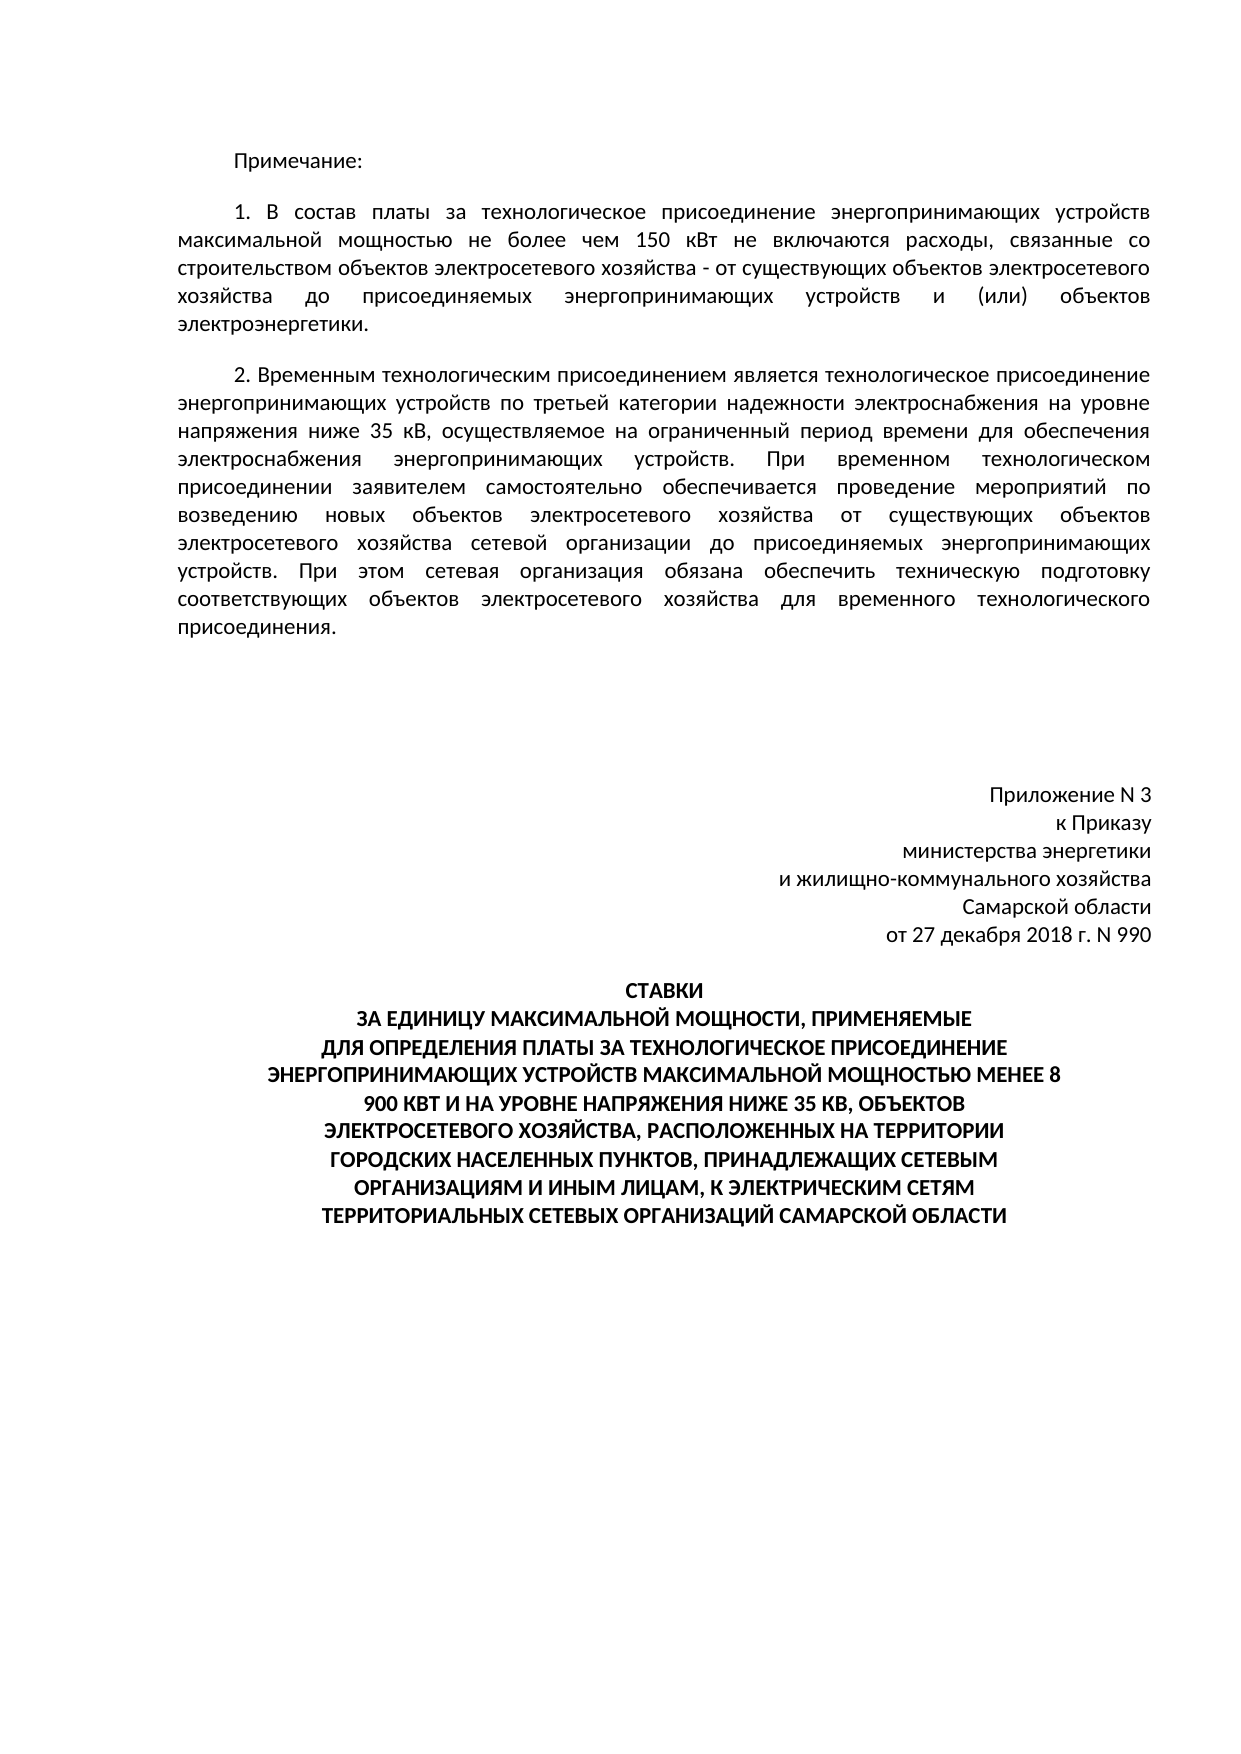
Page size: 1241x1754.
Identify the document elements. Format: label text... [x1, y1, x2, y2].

text 2. Временным технологическим присоединением является технологическое присоединение энергопринимающих устройств по третьей категории надежности электроснабжения на уровне напряжения ниже 35 кВ, осуществляемое на ограниченный период времени для обеспечения электроснабжения энергопринимающих устройств. При временном технологическом присоединении заявителем самостоятельно обеспечивается проведение мероприятий по возведению новых объектов электросетевого хозяйства от существующих объектов электросетевого хозяйства сетевой организации до присоединяемых энергопринимающих устройств. При этом сетевая организация обязана обеспечить техническую подготовку соответствующих объектов электросетевого хозяйства для временного технологического присоединения. [177, 360, 1152, 640]
title ЭЛЕКТРОСЕТЕВОГО ХОЗЯЙСТВА, РАСПОЛОЖЕННЫХ НА ТЕРРИТОРИИ [177, 1117, 1152, 1145]
text Приложение N 3 [177, 780, 1152, 808]
title 900 КВТ И НА УРОВНЕ НАПРЯЖЕНИЯ НИЖЕ 35 КВ, ОБЪЕКТОВ [177, 1089, 1152, 1117]
text Самарской области [177, 892, 1152, 921]
title ЗА ЕДИНИЦУ МАКСИМАЛЬНОЙ МОЩНОСТИ, ПРИМЕНЯЕМЫЕ [177, 1004, 1152, 1033]
text министерства энергетики [177, 836, 1152, 864]
text к Приказу [177, 808, 1152, 836]
text и жилищно-коммунального хозяйства [177, 864, 1152, 892]
title ТЕРРИТОРИАЛЬНЫХ СЕТЕВЫХ ОРГАНИЗАЦИЙ САМАРСКОЙ ОБЛАСТИ [177, 1201, 1152, 1229]
title ГОРОДСКИХ НАСЕЛЕННЫХ ПУНКТОВ, ПРИНАДЛЕЖАЩИХ СЕТЕВЫМ [177, 1145, 1152, 1173]
text Примечание: [177, 146, 1152, 174]
text от 27 декабря 2018 г. N 990 [177, 921, 1152, 948]
title ЭНЕРГОПРИНИМАЮЩИХ УСТРОЙСТВ МАКСИМАЛЬНОЙ МОЩНОСТЬЮ МЕНЕЕ 8 [177, 1061, 1152, 1089]
title ДЛЯ ОПРЕДЕЛЕНИЯ ПЛАТЫ ЗА ТЕХНОЛОГИЧЕСКОЕ ПРИСОЕДИНЕНИЕ [177, 1033, 1152, 1061]
title СТАВКИ [177, 977, 1152, 1004]
text 1. В состав платы за технологическое присоединение энергопринимающих устройств максимальной мощностью не более чем 150 кВт не включаются расходы, связанные со строительством объектов электросетевого хозяйства - от существующих объектов электросетевого хозяйства до присоединяемых энергопринимающих устройств и (или) объектов электроэнергетики. [177, 197, 1152, 337]
title ОРГАНИЗАЦИЯМ И ИНЫМ ЛИЦАМ, К ЭЛЕКТРИЧЕСКИМ СЕТЯМ [177, 1173, 1152, 1201]
